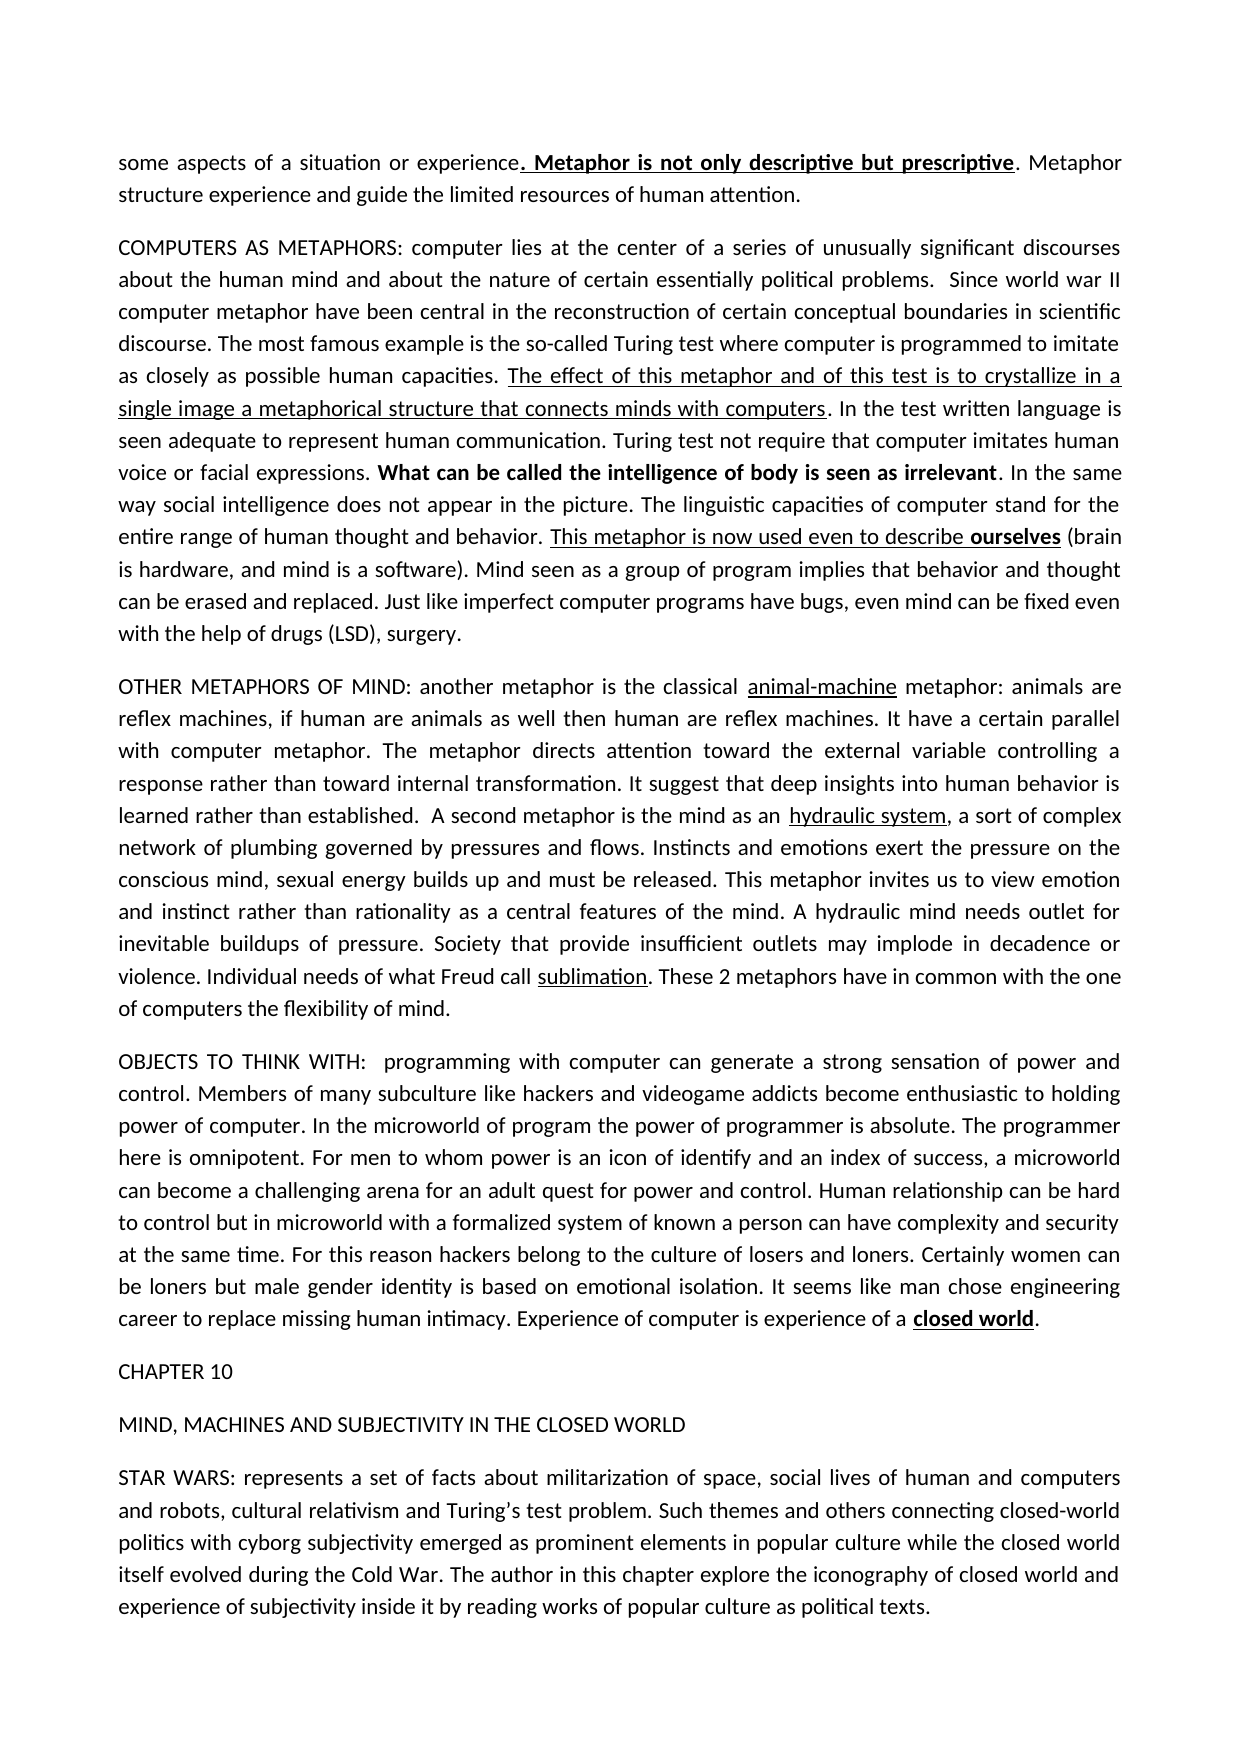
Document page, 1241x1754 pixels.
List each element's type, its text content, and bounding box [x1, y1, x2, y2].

text MIND, MACHINES AND SUBJECTIVITY IN THE CLOSED WORLD [118, 1411, 1122, 1438]
text COMPUTERS AS METAPHORS: computer lies at the center of a series of unusually significant discourses about the human mind and about the nature of certain essentially political problems. Since world war II computer metaphor have been central in the reconstruction of certain conceptual boundaries in scientific discourse. The most famous example is the so-called Turing test where computer is programmed to imitate as closely as possible human capacities. The effect of this metaphor and of this test is to crystallize in a single image a metaphorical structure that connects minds with computers. In the test written language is seen adequate to represent human communication. Turing test not require that computer imitates human voice or facial expressions. What can be called the intelligence of body is seen as irrelevant. In the same way social intelligence does not appear in the picture. The linguistic capacities of computer stand for the entire range of human thought and behavior. This metaphor is now used even to describe ourselves (brain is hardware, and mind is a software). Mind seen as a group of program implies that behavior and thought can be erased and replaced. Just like imperfect computer programs have bugs, even mind can be fixed even with the help of drugs (LSD), surgery. [118, 233, 1122, 647]
text STAR WARS: represents a set of facts about militarization of space, social lives of human and computers and robots, cultural relativism and Turing’s test problem. Such themes and others connecting closed-world politics with cyborg subjectivity emerged as prominent elements in popular culture while the closed world itself evolved during the Cold War. The author in this chapter explore the iconography of closed world and experience of subjectivity inside it by reading works of popular culture as political texts. [118, 1463, 1122, 1620]
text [118, 148, 1122, 208]
text OTHER METAPHORS OF MIND: another metaphor is the classical animal-machine metaphor: animals are reflex machines, if human are animals as well then human are reflex machines. It have a certain parallel with computer metaphor. The metaphor directs attention toward the external variable controlling a response rather than toward internal transformation. It suggest that deep insights into human behavior is learned rather than established. A second metaphor is the mind as an hydraulic system, a sort of complex network of plumbing governed by pressures and flows. Instincts and emotions exert the pressure on the conscious mind, sexual energy builds up and must be released. This metaphor invites us to view emotion and instinct rather than rationality as a central features of the mind. A hydraulic mind needs outlet for inevitable buildups of pressure. Society that provide insufficient outlets may implode in decadence or violence. Individual needs of what Freud call sublimation. These 2 metaphors have in common with the one of computers the flexibility of mind. [118, 672, 1122, 1022]
text CHAPTER 10 [118, 1357, 1122, 1386]
text OBJECTS TO THINK WITH: programming with computer can generate a strong sensation of power and control. Members of many subculture like hackers and videogame addicts become enthusiastic to holding power of computer. In the microworld of program the power of programmer is absolute. The programmer here is omnipotent. For men to whom power is an icon of identify and an index of success, a microworld can become a challenging arena for an adult quest for power and control. Human relationship can be hard to control but in microworld with a formalized system of known a person can have complexity and security at the same time. For this reason hackers belong to the culture of losers and loners. Certainly women can be loners but male gender identity is based on emotional isolation. It seems like man chose engineering career to replace missing human intimacy. Experience of computer is experience of a closed world. [118, 1047, 1122, 1332]
